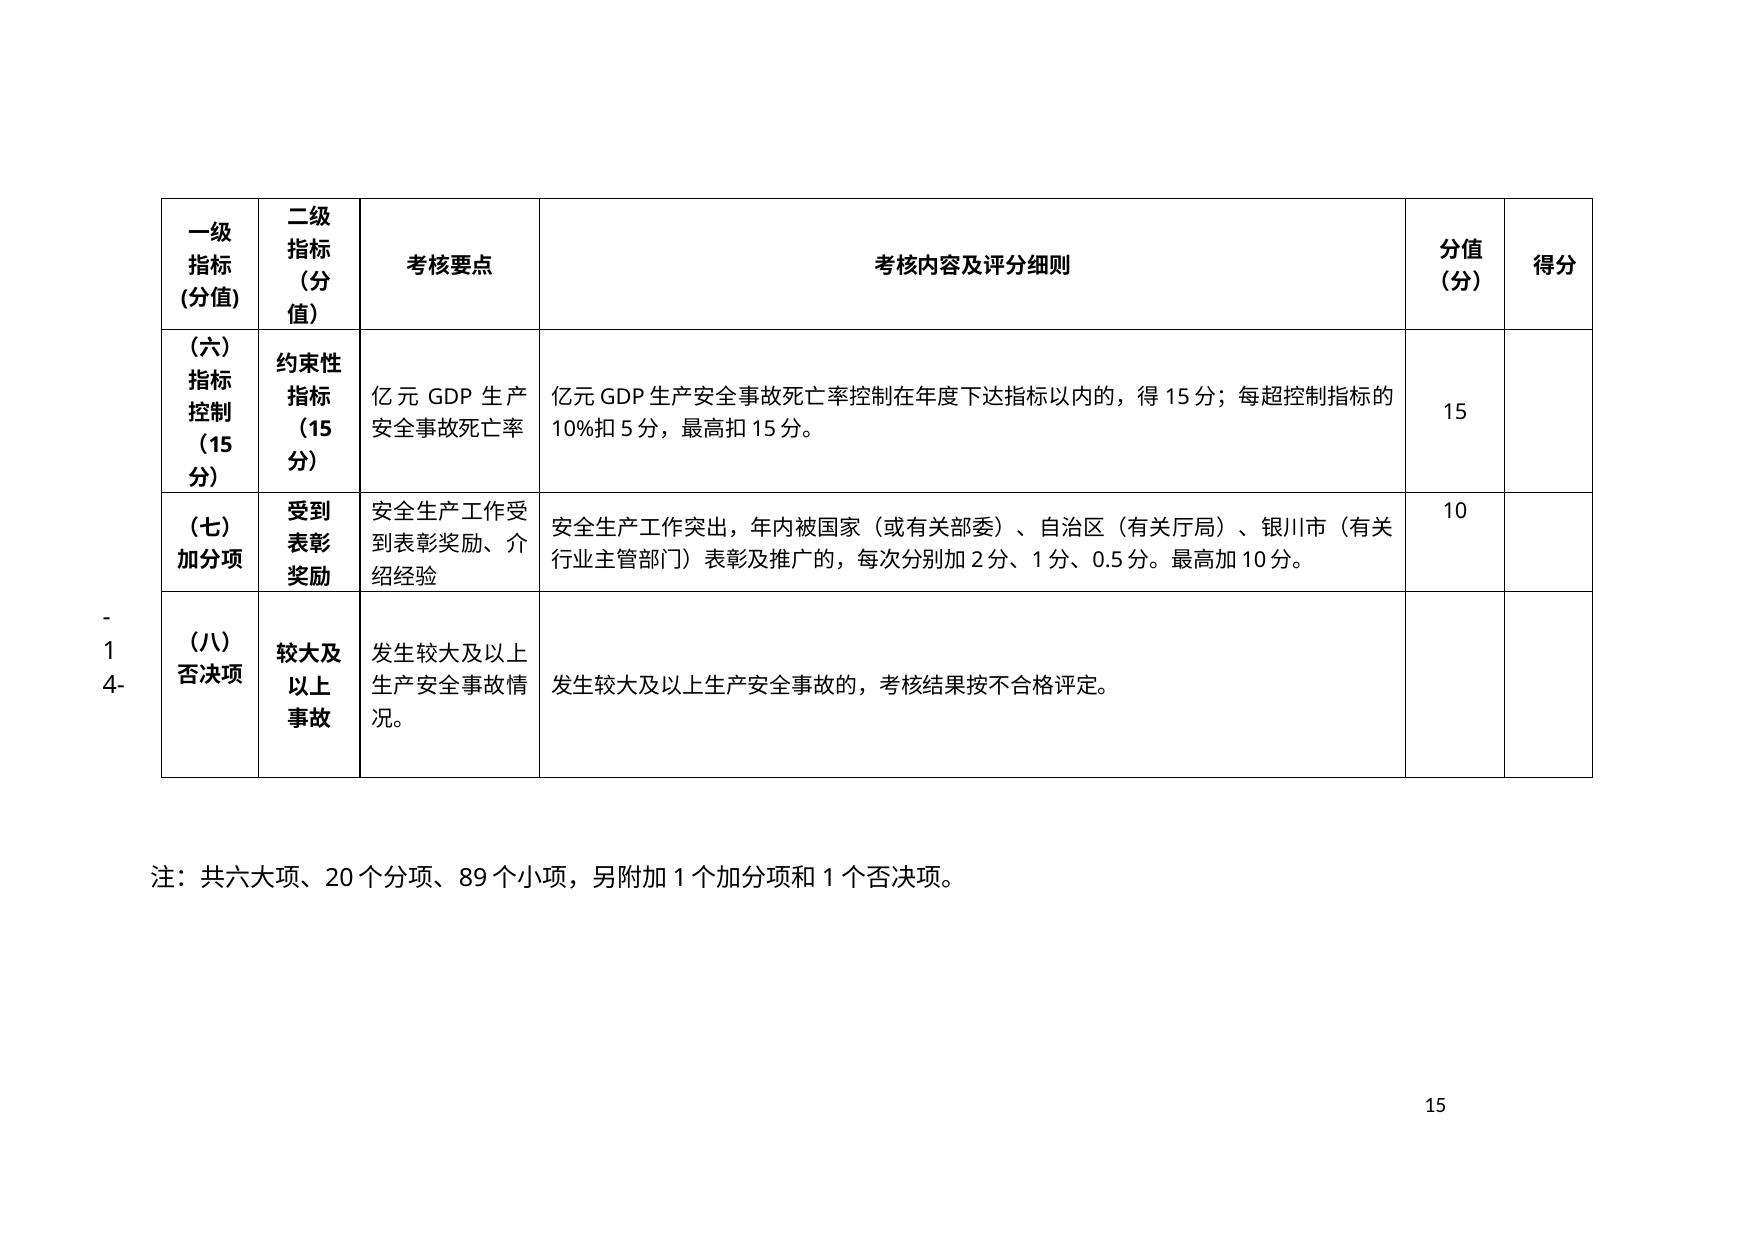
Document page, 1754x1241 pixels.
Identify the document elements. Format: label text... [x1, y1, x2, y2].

table_header 考核要点 [361, 199, 539, 329]
table_cell （七） 加分项 [162, 493, 258, 591]
table_cell 安全生产工作受到表彰奖励、介绍经验 [361, 493, 539, 591]
table_cell 亿元GDP生产安全事故死亡率控制在年度下达指标以内的，得15分；每超控制指标的10%扣5分，最高扣15分。 [540, 330, 1405, 492]
table_cell 15 [1406, 330, 1504, 492]
table_cell [1505, 330, 1592, 492]
table_cell [1505, 592, 1592, 777]
table_header 一级 指标 (分值) [162, 199, 258, 329]
table_cell [1505, 493, 1592, 591]
table_cell 10 [1406, 493, 1504, 591]
table_cell （八） 否决项 [162, 592, 258, 777]
table_cell 发生较大及以上生产安全事故的，考核结果按不合格评定。 [540, 592, 1405, 777]
table_header 考核内容及评分细则 [540, 199, 1405, 329]
table_cell （六）指标 控制 （15分） [162, 330, 258, 492]
table_cell 受到 表彰 奖励 [259, 493, 359, 591]
table_header 分值 （分） [1406, 199, 1504, 329]
table_cell 亿元GDP生产安全事故死亡率 [361, 330, 539, 492]
table_cell 较大及以上 事故 [259, 592, 359, 777]
table_cell 安全生产工作突出，年内被国家（或有关部委）、自治区（有关厅局）、银川市（有关行业主管部门）表彰及推广的，每次分别加2分、1分、0.5分。最高加10分。 [540, 493, 1405, 591]
table_cell 发生较大及以上生产安全事故情况。 [361, 592, 539, 777]
table_cell 约束性指标 （15分） [259, 330, 359, 492]
table_header 二级 指标 （分值） [259, 199, 359, 329]
table_header 得分 [1505, 199, 1592, 329]
table_cell [1406, 592, 1504, 777]
text 注：共六大项、20个分项、89个小项，另附加1个加分项和1个否决项。 [150, 843, 1604, 908]
